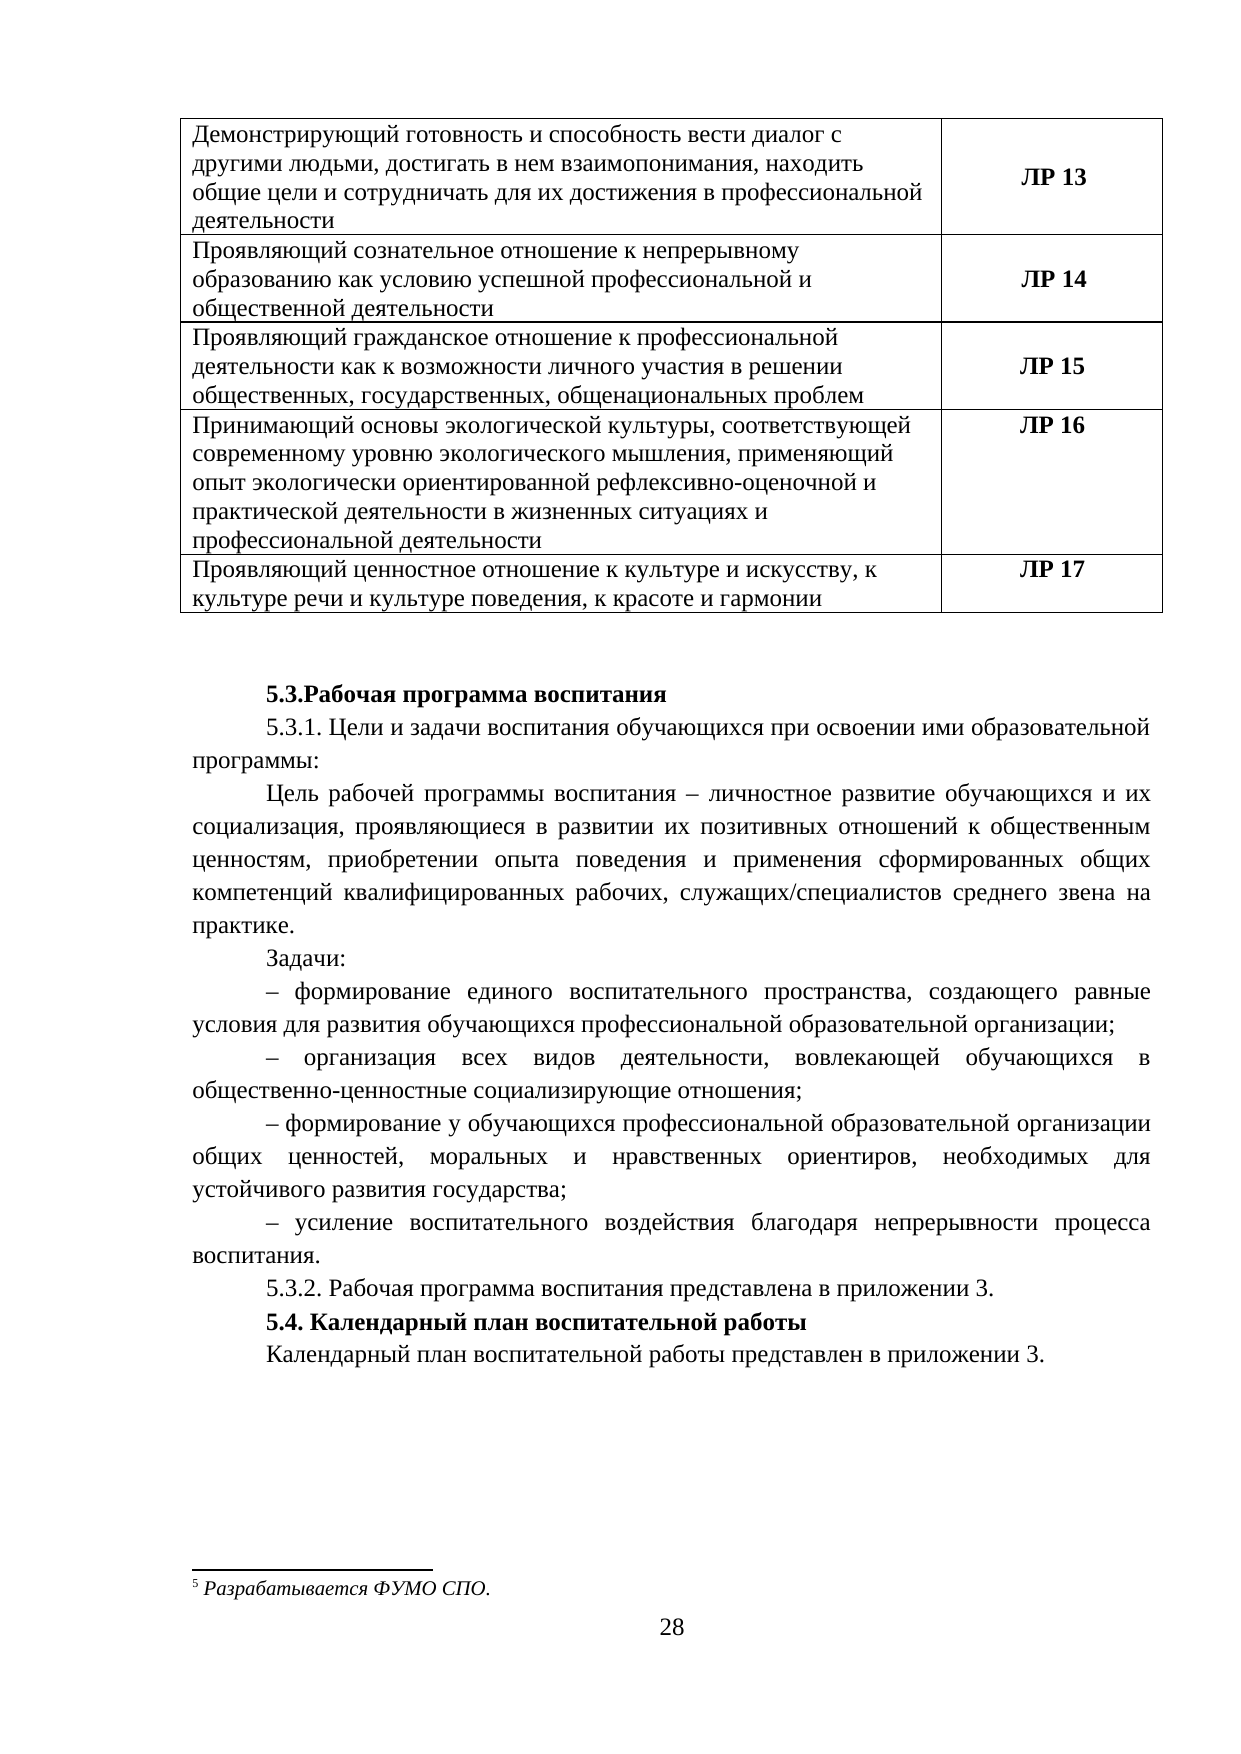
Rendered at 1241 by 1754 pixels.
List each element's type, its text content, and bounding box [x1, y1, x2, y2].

text 5.3.2. Рабочая программа воспитания представлена в приложении 3. [192, 1273, 1152, 1302]
text 5.4. Календарный план воспитательной работы [192, 1307, 1152, 1335]
text Календарный план воспитательной работы представлен в приложении 3. [192, 1339, 1152, 1368]
table_cell Принимающий основы экологической культуры, соответствующей современному уровню экологического мышления, применяющий опыт экологически ориентированной рефлексивно-оценочной и практической деятельности в жизненных ситуациях и профессиональной деятельности [181, 410, 941, 553]
table_cell Проявляющий ценностное отношение к культуре и искусству, к культуре речи и культуре поведения, к красоте и гармонии [181, 555, 941, 612]
text – формирование у обучающихся профессиональной образовательной организации общих ценностей, моральных и нравственных ориентиров, необходимых для устойчивого развития государства; [192, 1108, 1152, 1203]
text – усиление воспитательного воздействия благодаря непрерывности процесса воспитания. [192, 1207, 1152, 1269]
text 5.3.1. Цели и задачи воспитания обучающихся при освоении ими образовательной программы: [192, 712, 1152, 774]
text Цель рабочей программы воспитания – личностное развитие обучающихся и их социализация, проявляющиеся в развитии их позитивных отношений к общественным ценностям, приобретении опыта поведения и применения сформированных общих компетенций квалифицированных рабочих, служащих/специалистов среднего звена на практике. [192, 778, 1152, 939]
table_cell Проявляющий сознательное отношение к непрерывному образованию как условию успешной профессиональной и общественной деятельности [181, 235, 941, 321]
text – организация всех видов деятельности, вовлекающей обучающихся в общественно-ценностные социализирующие отношения; [192, 1042, 1152, 1104]
table_cell ЛР 13 [942, 119, 1162, 234]
text Задачи: [192, 943, 1152, 972]
table_cell ЛР 17 [942, 555, 1162, 612]
text – формирование единого воспитательного пространства, создающего равные условия для развития обучающихся профессиональной образовательной организации; [192, 976, 1152, 1038]
table_cell Проявляющий гражданское отношение к профессиональной деятельности как к возможности личного участия в решении общественных, государственных, общенациональных проблем [181, 323, 941, 409]
text 5.3.Рабочая программа воспитания [192, 679, 1152, 708]
table_cell ЛР 16 [942, 410, 1162, 553]
table_cell ЛР 14 [942, 235, 1162, 321]
table_cell ЛР 15 [942, 323, 1162, 409]
table_cell Демонстрирующий готовность и способность вести диалог с другими людьми, достигать в нем взаимопонимания, находить общие цели и сотрудничать для их достижения в профессиональной деятельности [181, 119, 941, 234]
